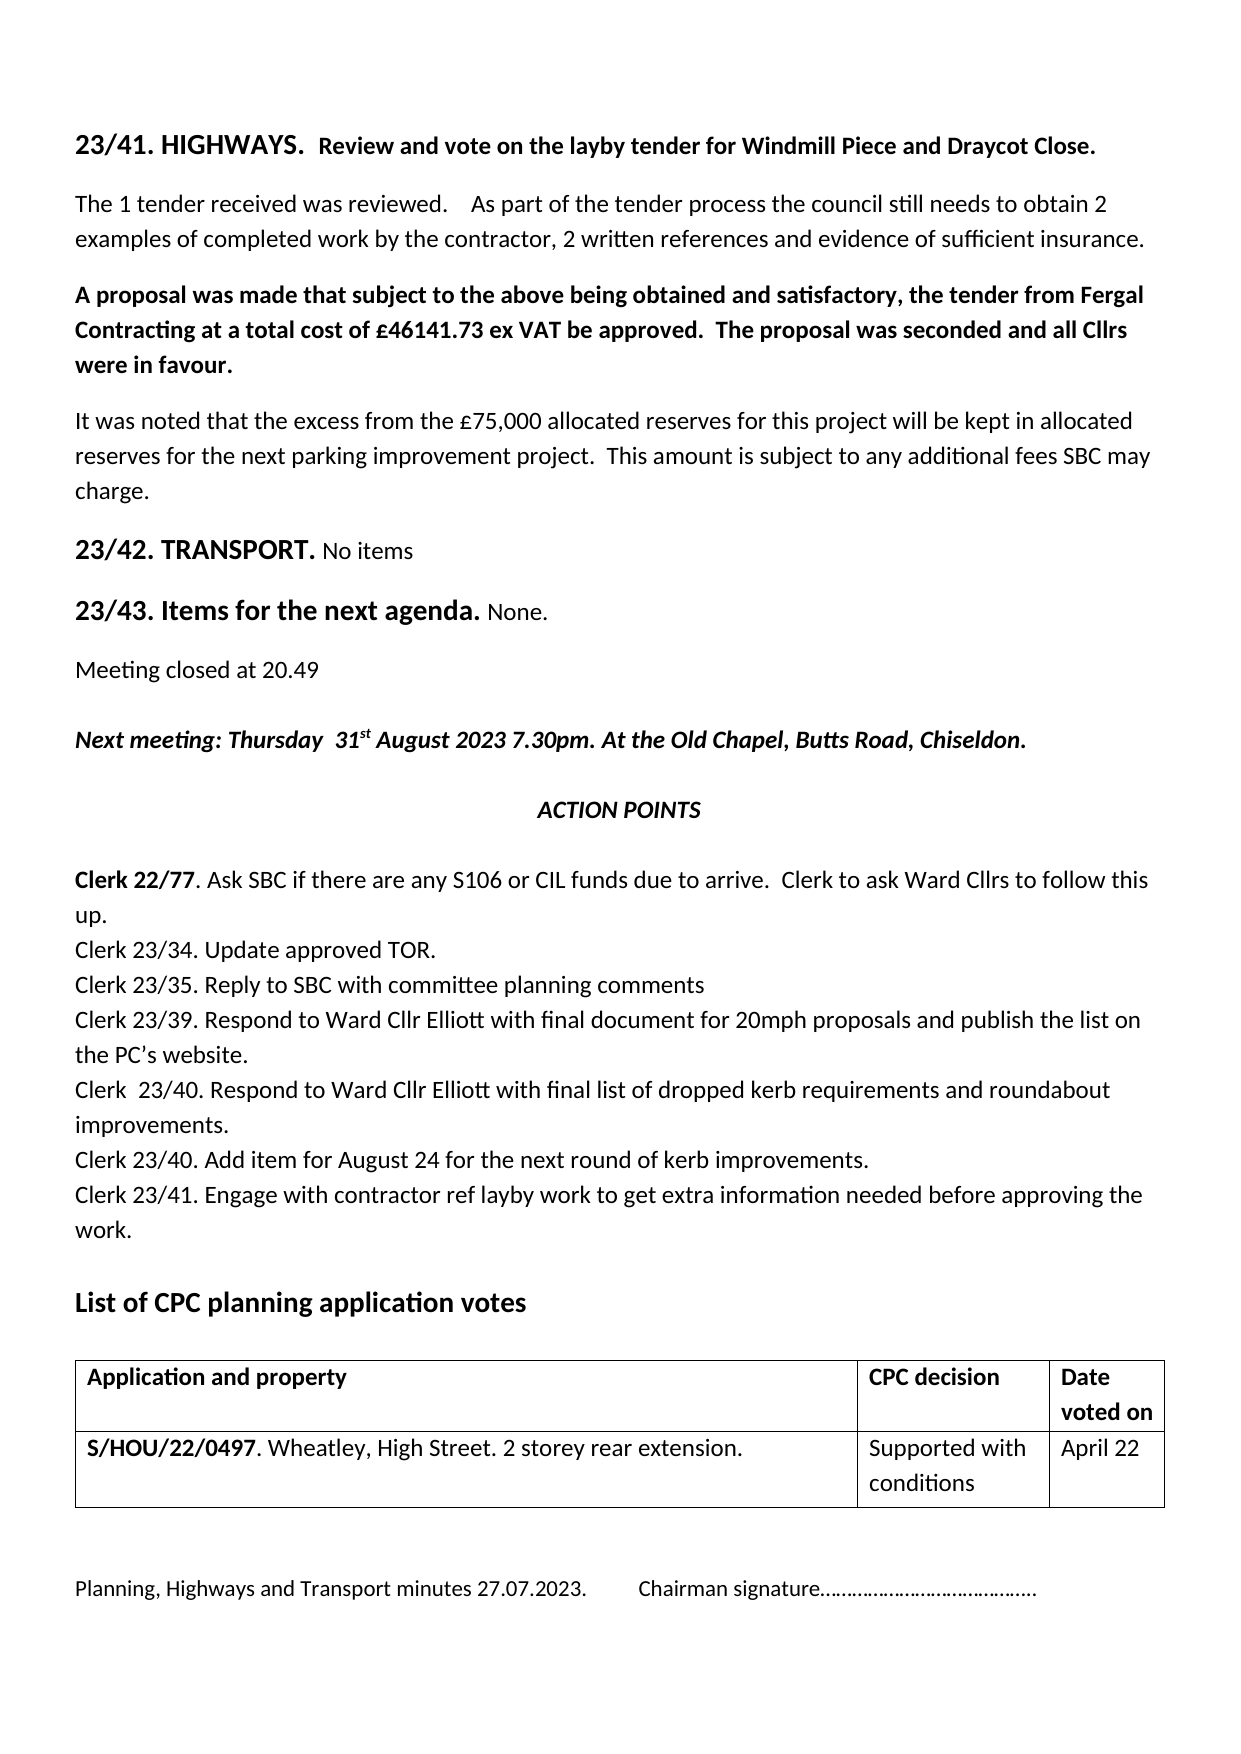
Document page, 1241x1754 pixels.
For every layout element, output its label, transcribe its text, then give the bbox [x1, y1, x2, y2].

text 23/43. Items for the next agenda. None. [75, 592, 1165, 628]
text Clerk 23/34. Update approved TOR. [75, 934, 1165, 965]
text 23/41. HIGHWAYS. Review and vote on the layby tender for Windmill Piece and Draycot Close. [75, 126, 1165, 162]
table_cell April 22 [1050, 1432, 1164, 1507]
text Clerk 23/39. Respond to Ward Cllr Elliott with final document for 20mph proposals and publish the list on the PC’s website. [75, 1004, 1165, 1070]
text It was noted that the excess from the £75,000 allocated reserves for this project will be kept in allocated reserves for the next parking improvement project. This amount is subject to any additional fees SBC may charge. [75, 405, 1165, 505]
text Clerk 23/40. Respond to Ward Cllr Elliott with final list of dropped kerb requirements and roundabout improvements. [75, 1074, 1165, 1140]
text The 1 tender received was reviewed. As part of the tender process the council still needs to obtain 2 examples of completed work by the contractor, 2 written references and evidence of sufficient insurance. [75, 188, 1165, 254]
table_header Date voted on [1050, 1361, 1164, 1431]
text Next meeting: Thursday 31st August 2023 7.30pm. At the Old Chapel, Butts Road, Chiseldon. [75, 724, 1165, 755]
table_cell S/HOU/22/0497. Wheatley, High Street. 2 storey rear extension. [76, 1432, 857, 1507]
text Meeting closed at 20.49 [75, 654, 1165, 685]
text Clerk 23/41. Engage with contractor ref layby work to get extra information needed before approving the work. [75, 1179, 1165, 1245]
text Clerk 23/35. Reply to SBC with committee planning comments [75, 969, 1165, 1000]
table_header CPC decision [858, 1361, 1049, 1431]
text Clerk 23/40. Add item for August 24 for the next round of kerb improvements. [75, 1144, 1165, 1175]
text A proposal was made that subject to the above being obtained and satisfactory, the tender from Fergal Contracting at a total cost of £46141.73 ex VAT be approved. The proposal was seconded and all Cllrs were in favour. [75, 279, 1165, 379]
text Clerk 22/77. Ask SBC if there are any S106 or CIL funds due to arrive. Clerk to ask Ward Cllrs to follow this up. [75, 864, 1165, 930]
table_header Application and property [76, 1361, 857, 1431]
text 23/42. TRANSPORT. No items [75, 531, 1165, 566]
table_cell Supported with conditions [858, 1432, 1049, 1507]
text ACTION POINTS [75, 794, 1165, 825]
text List of CPC planning application votes [75, 1284, 1165, 1320]
